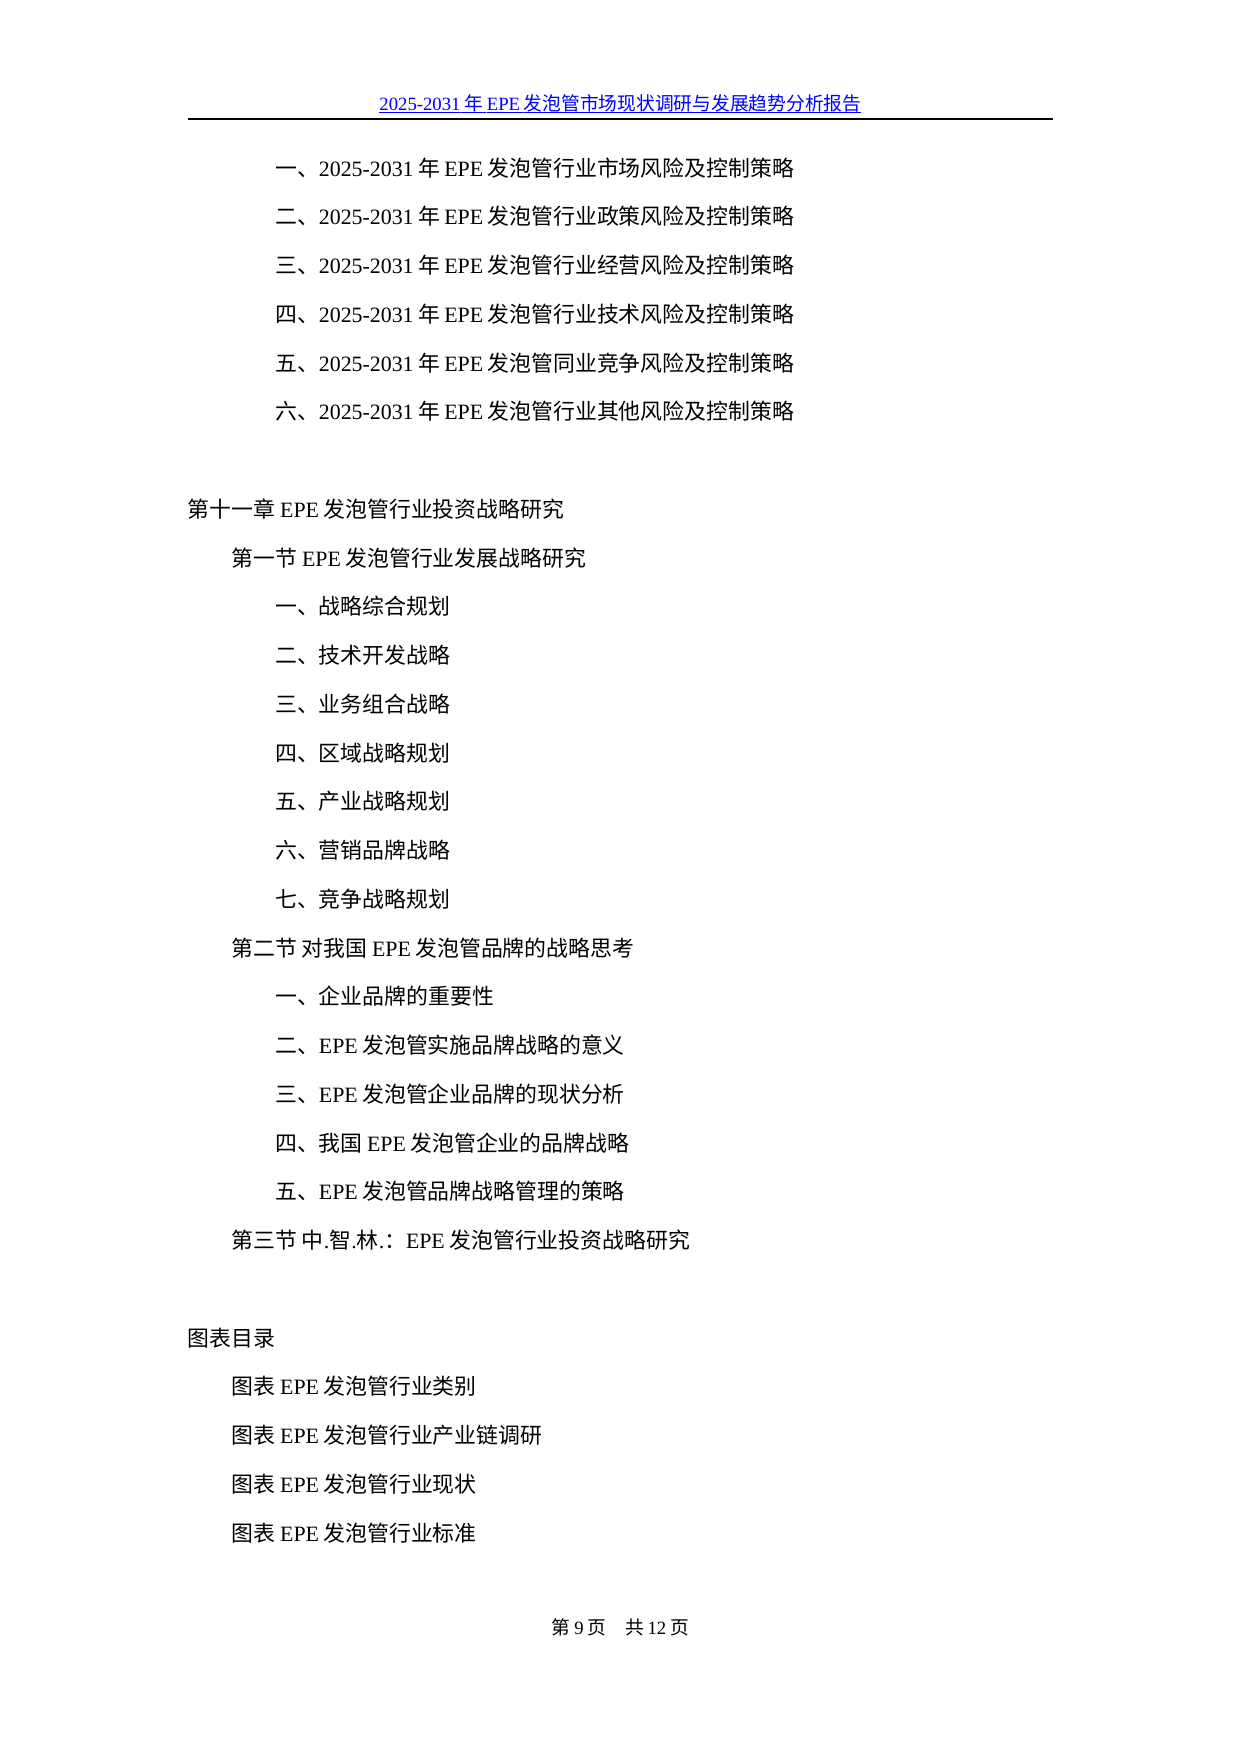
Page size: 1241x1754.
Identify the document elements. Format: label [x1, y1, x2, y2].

text [187, 150, 1053, 1548]
